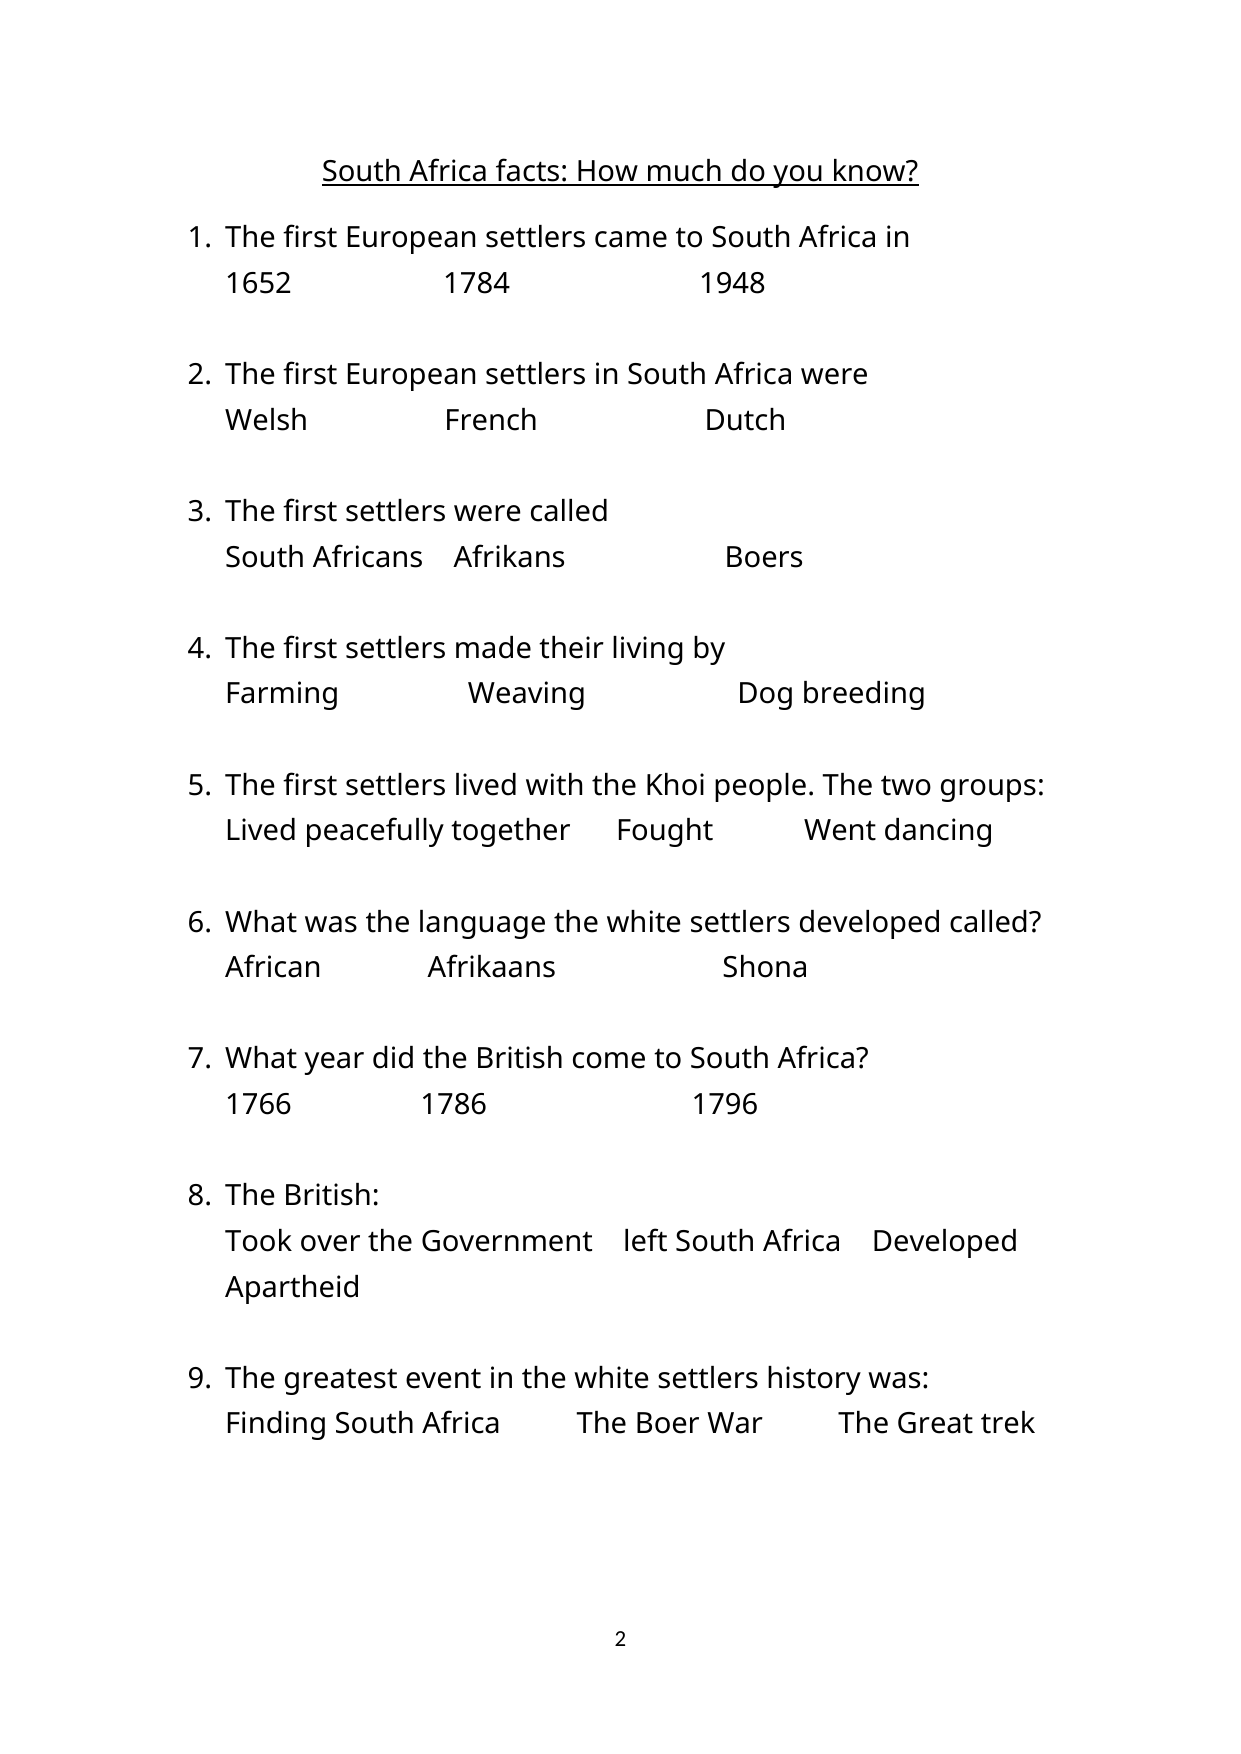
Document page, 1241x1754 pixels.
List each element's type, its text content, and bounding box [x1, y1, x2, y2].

list Finding South Africa The Boer War The Great trek [225, 1403, 1090, 1442]
list 1766 1786 1796 [225, 1083, 1090, 1123]
list What was the language the white settlers developed called? [187, 901, 1090, 941]
list The first settlers lived with the Khoi people. The two groups: [187, 764, 1090, 804]
list African Afrikaans Shona [225, 946, 1090, 986]
list The first European settlers in South Africa were [187, 353, 1090, 393]
list Took over the Government left South Africa Developed Apartheid [225, 1220, 1090, 1306]
list 1652 1784 1948 [225, 262, 1090, 302]
list Welsh French Dutch [225, 399, 1090, 439]
list The first European settlers came to South Africa in [187, 216, 1090, 256]
list What year did the British come to South Africa? [187, 1038, 1090, 1077]
list The greatest event in the white settlers history was: [187, 1357, 1090, 1397]
list Lived peacefully together Fought Went dancing [225, 809, 1090, 849]
list The first settlers made their living by [187, 627, 1090, 667]
list South Africans Afrikans Boers [225, 536, 1090, 576]
list The first settlers were called [187, 490, 1090, 530]
list Farming Weaving Dog breeding [225, 673, 1090, 712]
list The British: [187, 1174, 1090, 1214]
text South Africa facts: How much do you know? [150, 150, 1090, 190]
